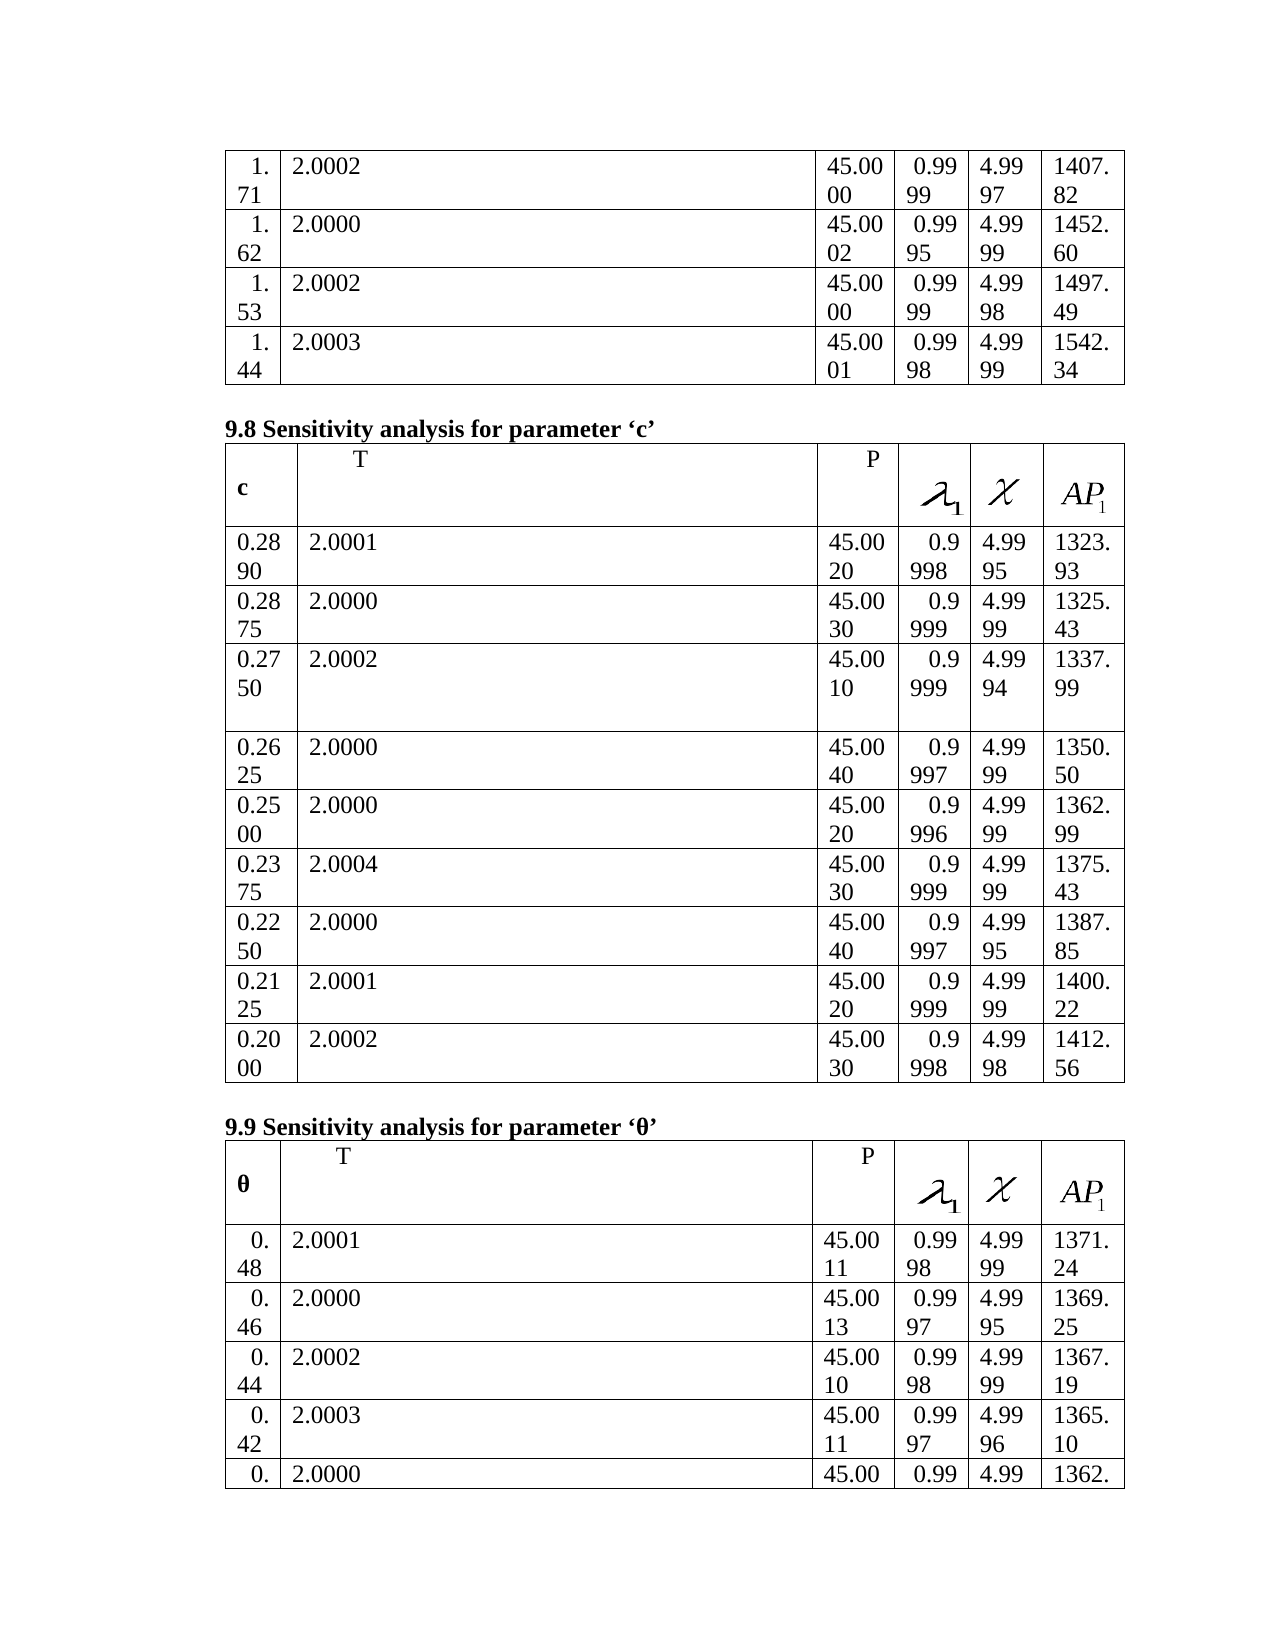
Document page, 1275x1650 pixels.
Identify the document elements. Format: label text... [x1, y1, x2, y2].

table_cell 0.9998 [895, 1342, 968, 1399]
table_cell 1323.93 [1044, 527, 1124, 585]
text 9.8 Sensitivity analysis for parameter ‘c’ [225, 414, 1125, 443]
table_cell 2.0000 [281, 210, 815, 267]
table_cell 2.0003 [281, 327, 815, 384]
table_cell 45.0020 [818, 527, 898, 585]
table_cell 0.2875 [226, 586, 297, 643]
table_cell 45.0010 [818, 644, 898, 731]
table_cell 2.0001 [298, 527, 817, 585]
table_header T [298, 444, 817, 526]
table_cell 4.9995 [969, 1283, 1041, 1341]
table_cell 1371.24 [1042, 1225, 1124, 1282]
table_cell 0.2375 [226, 849, 297, 906]
table_cell 0.9998 [895, 327, 968, 384]
table_header c [226, 444, 297, 526]
table_cell 45.0001 [816, 327, 894, 384]
table_cell 0.9996 [895, 1459, 968, 1488]
table_cell 2.0002 [298, 644, 817, 731]
table_cell 0.9999 [899, 644, 970, 731]
table_cell 45.0000 [816, 151, 894, 208]
table_cell 1362.99 [1044, 790, 1124, 848]
table_cell 0.2890 [226, 527, 297, 585]
table_cell 4.9999 [969, 1342, 1041, 1399]
table_cell 45.0010 [813, 1459, 894, 1488]
table_header T [281, 1141, 812, 1224]
table_cell 4.9999 [969, 210, 1041, 267]
table_cell 2.0002 [298, 1024, 817, 1082]
table_cell 0.2750 [226, 644, 297, 731]
table_cell 45.0013 [813, 1283, 894, 1341]
table_header P [818, 444, 898, 526]
table_cell 2.0002 [281, 151, 815, 208]
table_cell 4.9999 [969, 1459, 1041, 1488]
table_cell 0.9998 [899, 1024, 970, 1082]
table_cell 0.48 [226, 1225, 280, 1282]
table_cell 2.0000 [281, 1283, 812, 1341]
table_cell 1400.22 [1044, 966, 1124, 1023]
table_header [1042, 1141, 1124, 1224]
table_cell 4.9998 [969, 268, 1041, 326]
table_header [899, 444, 970, 526]
table_cell 45.0030 [818, 849, 898, 906]
table_header [971, 444, 1043, 526]
table_cell 45.0030 [818, 586, 898, 643]
table_cell 45.0040 [818, 732, 898, 789]
table_header [969, 1141, 1041, 1224]
table_cell 4.9996 [969, 1400, 1041, 1458]
table_cell 0.40 [226, 1459, 280, 1488]
table_cell 1.53 [226, 268, 280, 326]
table_cell 2.0000 [298, 907, 817, 965]
table_cell 0.2250 [226, 907, 297, 965]
table_cell 4.9999 [969, 1225, 1041, 1282]
table_cell 4.9999 [971, 732, 1043, 789]
table_cell 1375.43 [1044, 849, 1124, 906]
table_cell 4.9999 [969, 327, 1041, 384]
table_cell 0.9998 [895, 1225, 968, 1282]
table_cell 0.2125 [226, 966, 297, 1023]
table_cell 0.2500 [226, 790, 297, 848]
table_cell 0.9997 [895, 1400, 968, 1458]
table_cell 4.9995 [971, 907, 1043, 965]
table_cell 45.0010 [813, 1342, 894, 1399]
table_cell 0.9999 [895, 151, 968, 208]
table_cell 1367.19 [1042, 1342, 1124, 1399]
table_cell 45.0002 [816, 210, 894, 267]
table_cell 1.71 [226, 151, 280, 208]
table_cell 4.9998 [971, 1024, 1043, 1082]
table_cell 1325.43 [1044, 586, 1124, 643]
table_cell 4.9994 [971, 644, 1043, 731]
table_cell 0.2000 [226, 1024, 297, 1082]
table_cell 0.9999 [899, 966, 970, 1023]
table_cell 1.44 [226, 327, 280, 384]
table_cell 4.9997 [969, 151, 1041, 208]
table_cell 2.0000 [298, 790, 817, 848]
table_cell 2.0000 [281, 1459, 812, 1488]
table_cell 45.0040 [818, 907, 898, 965]
table_cell 0.9995 [895, 210, 968, 267]
table_cell 1542.34 [1042, 327, 1124, 384]
table_cell 2.0002 [281, 1342, 812, 1399]
table_cell 2.0002 [281, 268, 815, 326]
table_header [895, 1141, 968, 1224]
table_cell 1387.85 [1044, 907, 1124, 965]
table_cell 0.9997 [895, 1283, 968, 1341]
table_cell 1350.50 [1044, 732, 1124, 789]
table_cell 4.9999 [971, 966, 1043, 1023]
table_cell 1337.99 [1044, 644, 1124, 731]
table_cell 45.0030 [818, 1024, 898, 1082]
table_cell 45.0011 [813, 1400, 894, 1458]
table_cell 0.9997 [899, 907, 970, 965]
table_cell 1362.99 [1042, 1459, 1124, 1488]
table_cell 1452.60 [1042, 210, 1124, 267]
table_cell 1.62 [226, 210, 280, 267]
table_cell 4.9995 [971, 527, 1043, 585]
table_cell 0.9998 [899, 527, 970, 585]
table_cell 1407.82 [1042, 151, 1124, 208]
table_cell 0.9999 [899, 849, 970, 906]
table_cell 45.0020 [818, 790, 898, 848]
table_header P [813, 1141, 894, 1224]
table_cell 2.0000 [298, 586, 817, 643]
table_cell 45.0020 [818, 966, 898, 1023]
text 9.9 Sensitivity analysis for parameter ‘θ’ [225, 1112, 1125, 1140]
table_cell 0.46 [226, 1283, 280, 1341]
table_cell 1365.10 [1042, 1400, 1124, 1458]
table_cell 45.0011 [813, 1225, 894, 1282]
table_cell 2.0000 [298, 732, 817, 789]
table_cell 2.0001 [298, 966, 817, 1023]
table_cell 4.9999 [971, 849, 1043, 906]
table_cell 0.9999 [895, 268, 968, 326]
table_cell 0.9996 [899, 790, 970, 848]
table_cell 2.0003 [281, 1400, 812, 1458]
table_header [1044, 444, 1124, 526]
table_cell 0.9999 [899, 586, 970, 643]
table_cell 4.9999 [971, 790, 1043, 848]
table_cell 0.2625 [226, 732, 297, 789]
table_cell 1412.56 [1044, 1024, 1124, 1082]
table_cell 2.0001 [281, 1225, 812, 1282]
table_cell 0.44 [226, 1342, 280, 1399]
table_cell 0.9997 [899, 732, 970, 789]
table_cell 2.0004 [298, 849, 817, 906]
table_cell 45.0000 [816, 268, 894, 326]
table_cell 4.9999 [971, 586, 1043, 643]
table_cell 1497.49 [1042, 268, 1124, 326]
table_cell 0.42 [226, 1400, 280, 1458]
table_cell 1369.25 [1042, 1283, 1124, 1341]
table_header θ [226, 1141, 280, 1224]
